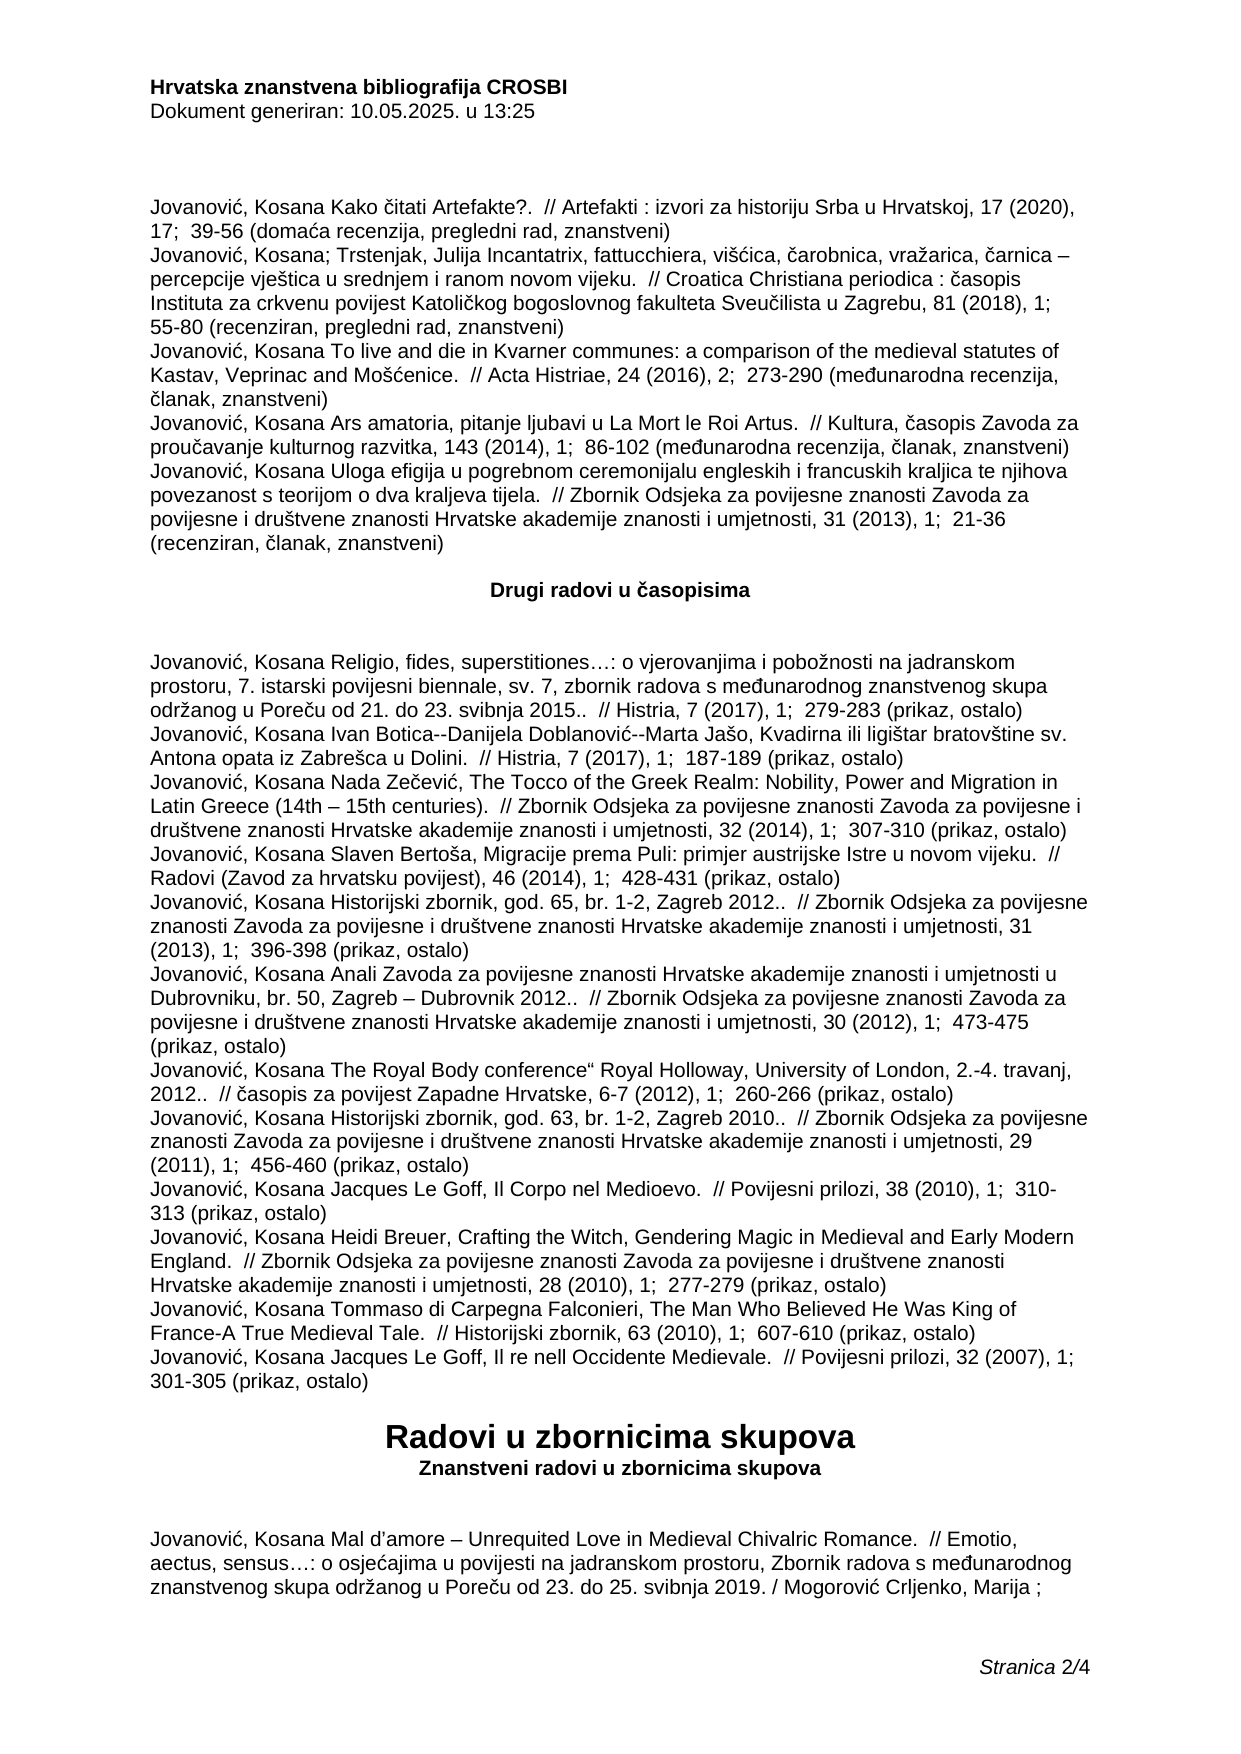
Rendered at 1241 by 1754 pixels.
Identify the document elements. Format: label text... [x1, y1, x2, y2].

text Jovanović, Kosana [150, 1105, 1090, 1177]
subtitle Znanstveni radovi u zbornicima skupova [150, 1455, 1090, 1479]
text Jovanović, Kosana [150, 1527, 1090, 1599]
subtitle Radovi u zbornicima skupova [150, 1417, 1090, 1455]
text Jovanović, Kosana [150, 1297, 1090, 1345]
text Jovanović, Kosana [150, 1057, 1090, 1105]
text Jovanović, Kosana [150, 770, 1090, 842]
text Jovanović, Kosana [150, 962, 1090, 1057]
text Jovanović, Kosana; Trstenjak, Julija [150, 243, 1090, 339]
text Jovanović, Kosana [150, 650, 1090, 722]
text Jovanović, Kosana [150, 411, 1090, 458]
text Jovanović, Kosana [150, 890, 1090, 962]
text Jovanović, Kosana [150, 722, 1090, 770]
text Jovanović, Kosana [150, 1345, 1090, 1393]
text Jovanović, Kosana [150, 339, 1090, 411]
text Jovanović, Kosana [150, 458, 1090, 554]
text Jovanović, Kosana [150, 1225, 1090, 1297]
subtitle Drugi radovi u časopisima [150, 578, 1090, 602]
text Jovanović, Kosana [150, 1177, 1090, 1225]
text Jovanović, Kosana [150, 842, 1090, 890]
text Jovanović, Kosana [150, 195, 1090, 243]
